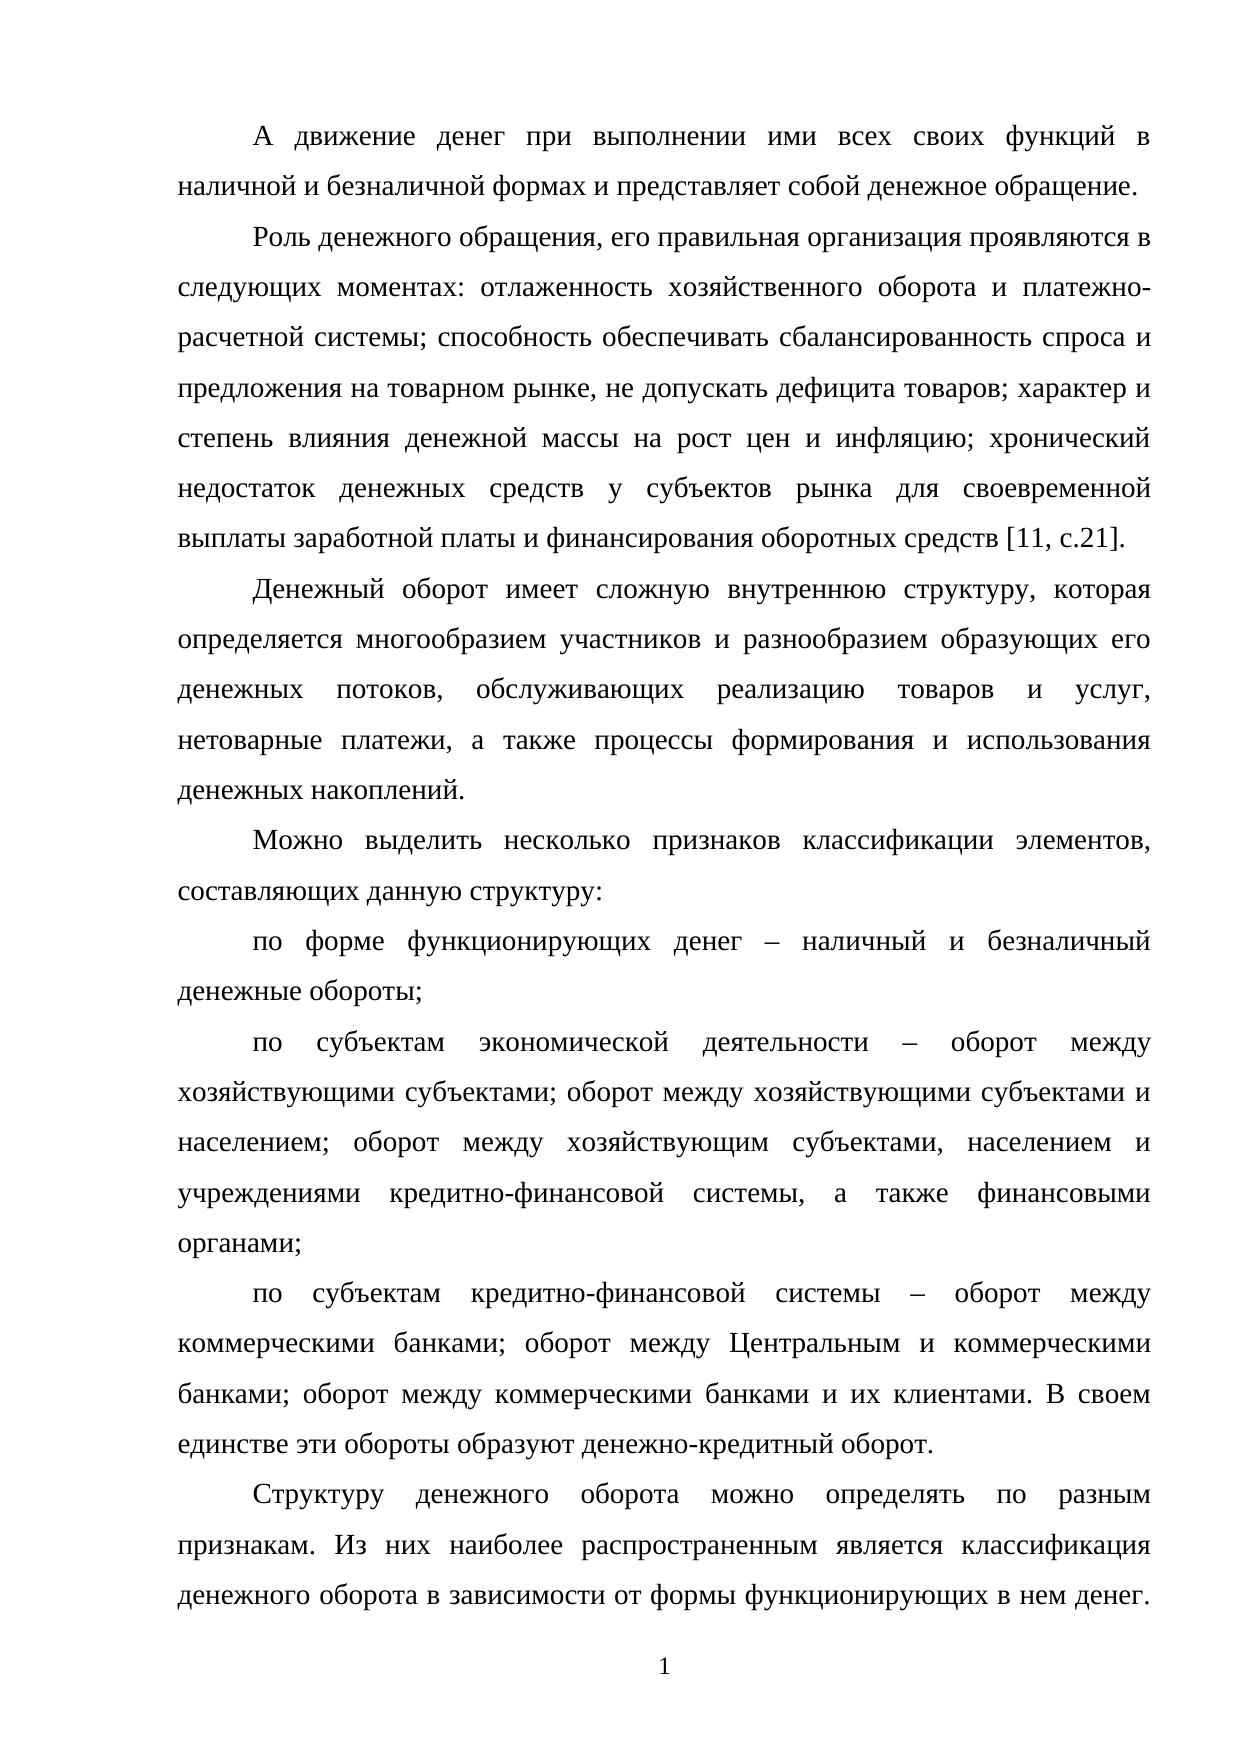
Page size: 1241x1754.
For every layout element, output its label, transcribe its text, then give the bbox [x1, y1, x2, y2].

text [177, 1477, 1152, 1611]
text Роль денежного обращения, его правильная организация проявляются в следующих моментах: отлаженность хозяйственного оборота и платежно-расчетной системы; способность обеспечивать сбалансированность спроса и предложения на товарном рынке, не допускать дефицита товаров; характер и степень влияния денежной массы на рост цен и инфляцию; хронический недостаток денежных средств у субъектов рынка для своевременной выплаты заработной платы и финансирования оборотных средств [11, с.21]. [177, 219, 1152, 554]
text по субъектам экономической деятельности – оборот между хозяйствующими субъектами; оборот между хозяйствующими субъектами и населением; оборот между хозяйствующим субъектами, населением и учреждениями кредитно-финансовой системы, а также финансовыми органами; [177, 1024, 1152, 1258]
text Можно выделить несколько признаков классификации элементов, составляющих данную структуру: [177, 822, 1152, 906]
text по субъектам кредитно-финансовой системы – оборот между коммерческими банками; оборот между Центральным и коммерческими банками; оборот между коммерческими банками и их клиентами. В своем единстве эти обороты образуют денежно-кредитный оборот. [177, 1275, 1152, 1460]
text А движение денег при выполнении ими всех своих функций в наличной и безналичной формах и представляет собой денежное обращение. [177, 118, 1152, 202]
text по форме функционирующих денег – наличный и безналичный денежные обороты; [177, 923, 1152, 1007]
text Денежный оборот имеет сложную внутреннюю структуру, которая определяется многообразием участников и разнообразием образующих его денежных потоков, обслуживающих реализацию товаров и услуг, нетоварные платежи, а также процессы формирования и использования денежных накоплений. [177, 571, 1152, 806]
